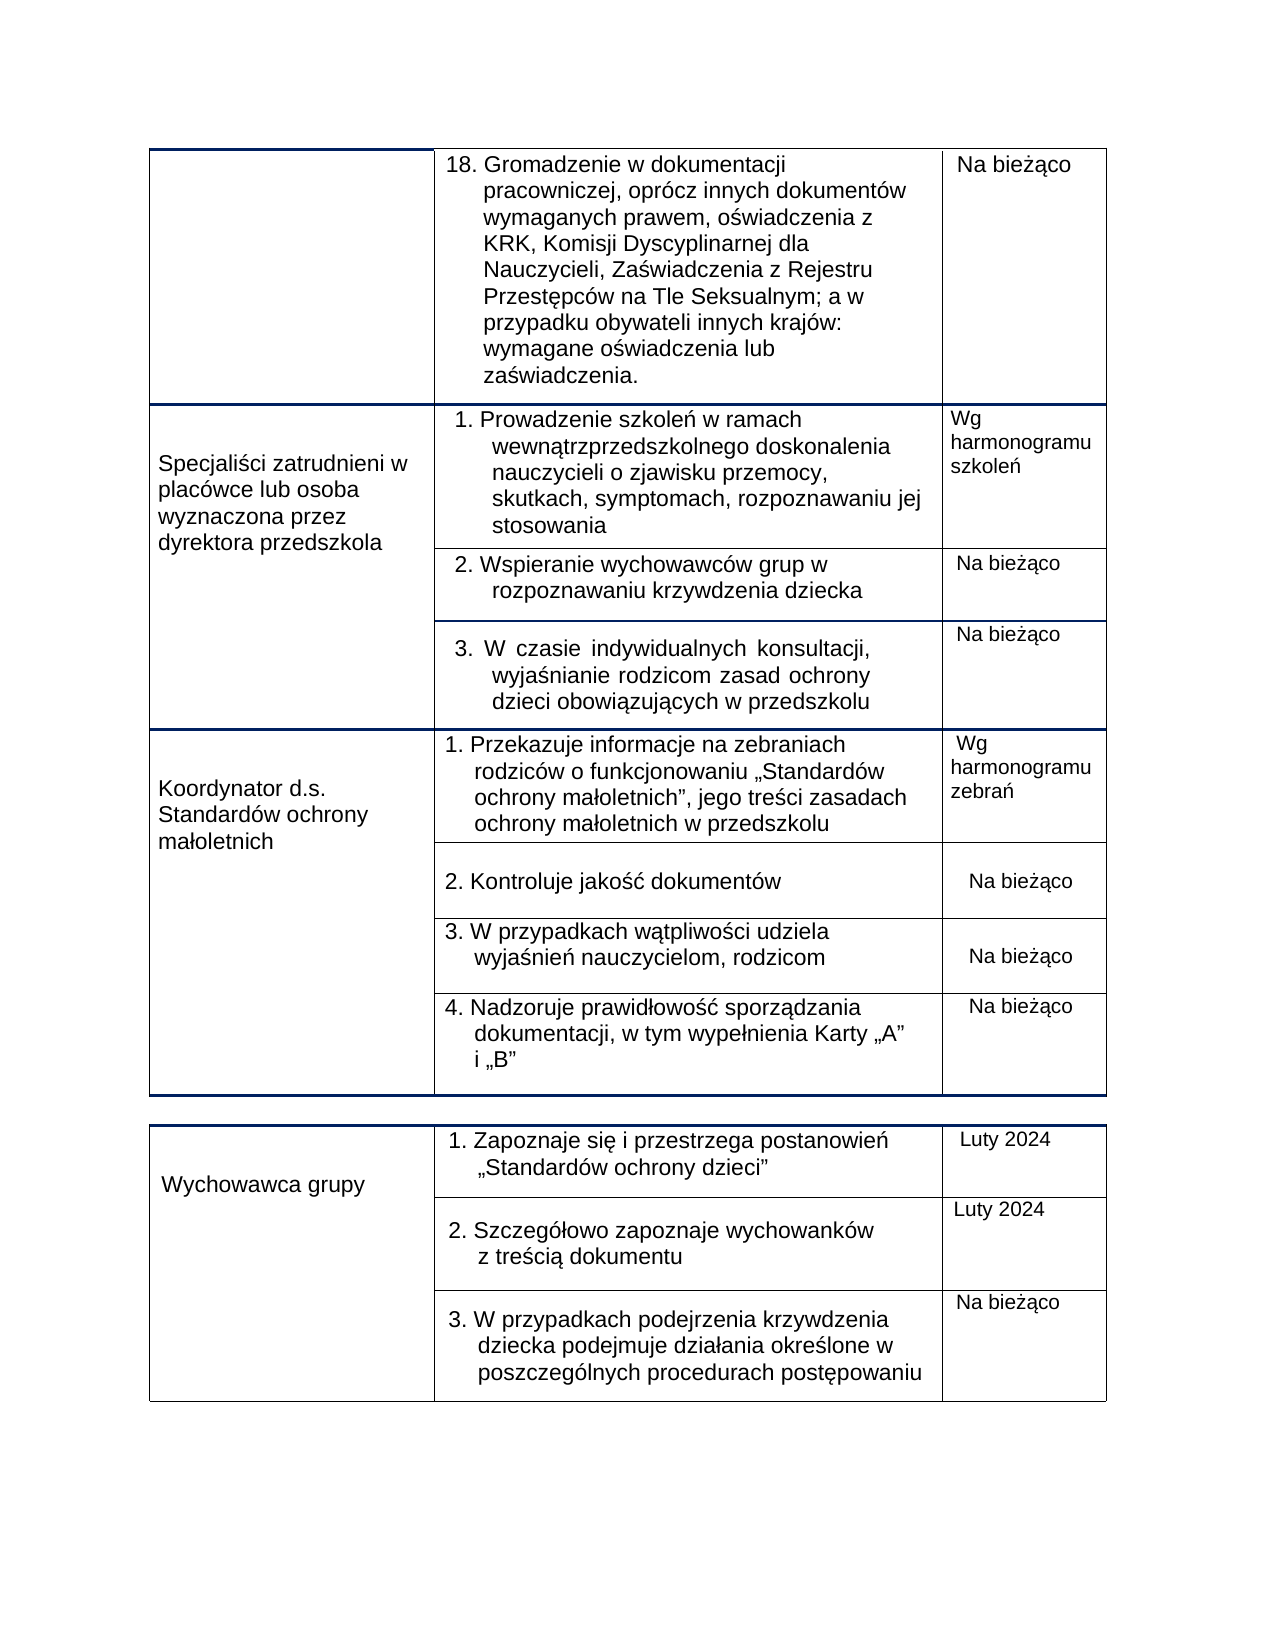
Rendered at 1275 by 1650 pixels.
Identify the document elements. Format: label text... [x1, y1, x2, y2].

table_cell Luty 2024 [943, 1198, 1106, 1290]
table_cell Na bieżąco [943, 1291, 1106, 1401]
table_cell Specjaliści zatrudnieni w placówce lub osoba wyznaczona przez dyrektora przedszkola [150, 406, 434, 728]
table_cell Na bieżąco [943, 843, 1106, 917]
table_cell 3. W czasie indywidualnych konsultacji, wyjaśnianie rodzicom zasad ochrony dzieci obowiązujących w przedszkolu [435, 622, 942, 728]
table_cell Na bieżąco [943, 994, 1106, 1094]
table_cell 2. Wspieranie wychowawców grup w rozpoznawaniu krzywdzenia dziecka [435, 549, 942, 620]
table_cell Na bieżąco [943, 549, 1106, 620]
table_cell [150, 151, 434, 403]
table_cell Wg harmonogramu szkoleń [943, 406, 1106, 548]
table_cell Na bieżąco [943, 919, 1106, 993]
table_cell 2. Szczegółowo zapoznaje wychowanków z treścią dokumentu [435, 1198, 942, 1290]
table_header Wychowawca grupy [150, 1127, 434, 1401]
table_cell 3. W przypadkach podejrzenia krzywdzenia dziecka podejmuje działania określone w poszczególnych procedurach postępowaniu [435, 1291, 942, 1401]
table_cell Wg harmonogramu zebrań [943, 731, 1106, 842]
table_cell Na bieżąco [943, 622, 1106, 728]
table_cell 1. Prowadzenie szkoleń w ramach wewnątrzprzedszkolnego doskonalenia nauczycieli o zjawisku przemocy, skutkach, symptomach, rozpoznawaniu jej stosowania [435, 406, 942, 548]
table_cell Na bieżąco [942, 149, 1106, 403]
table_cell 3. W przypadkach wątpliwości udziela wyjaśnień nauczycielom, rodzicom [435, 919, 942, 993]
table_cell Koordynator d.s. Standardów ochrony małoletnich [150, 731, 434, 1094]
table_cell 4. Nadzoruje prawidłowość sporządzania dokumentacji, w tym wypełnienia Karty „A” i „B” [435, 994, 942, 1094]
table_cell 1. Przekazuje informacje na zebraniach rodziców o funkcjonowaniu „Standardów ochrony małoletnich”, jego treści zasadach ochrony małoletnich w przedszkolu [435, 731, 942, 842]
table_header Luty 2024 [943, 1127, 1106, 1196]
table_header 1. Zapoznaje się i przestrzega postanowień „Standardów ochrony dzieci” [435, 1127, 942, 1196]
table_cell 2. Kontroluje jakość dokumentów [435, 843, 942, 917]
table_cell 18. Gromadzenie w dokumentacji pracowniczej, oprócz innych dokumentów wymaganych prawem, oświadczenia z KRK, Komisji Dyscyplinarnej dla Nauczycieli, Zaświadczenia z Rejestru Przestępców na Tle Seksualnym; a w przypadku obywateli innych krajów: wymagane oświadczenia lub zaświadczenia. [434, 149, 942, 403]
